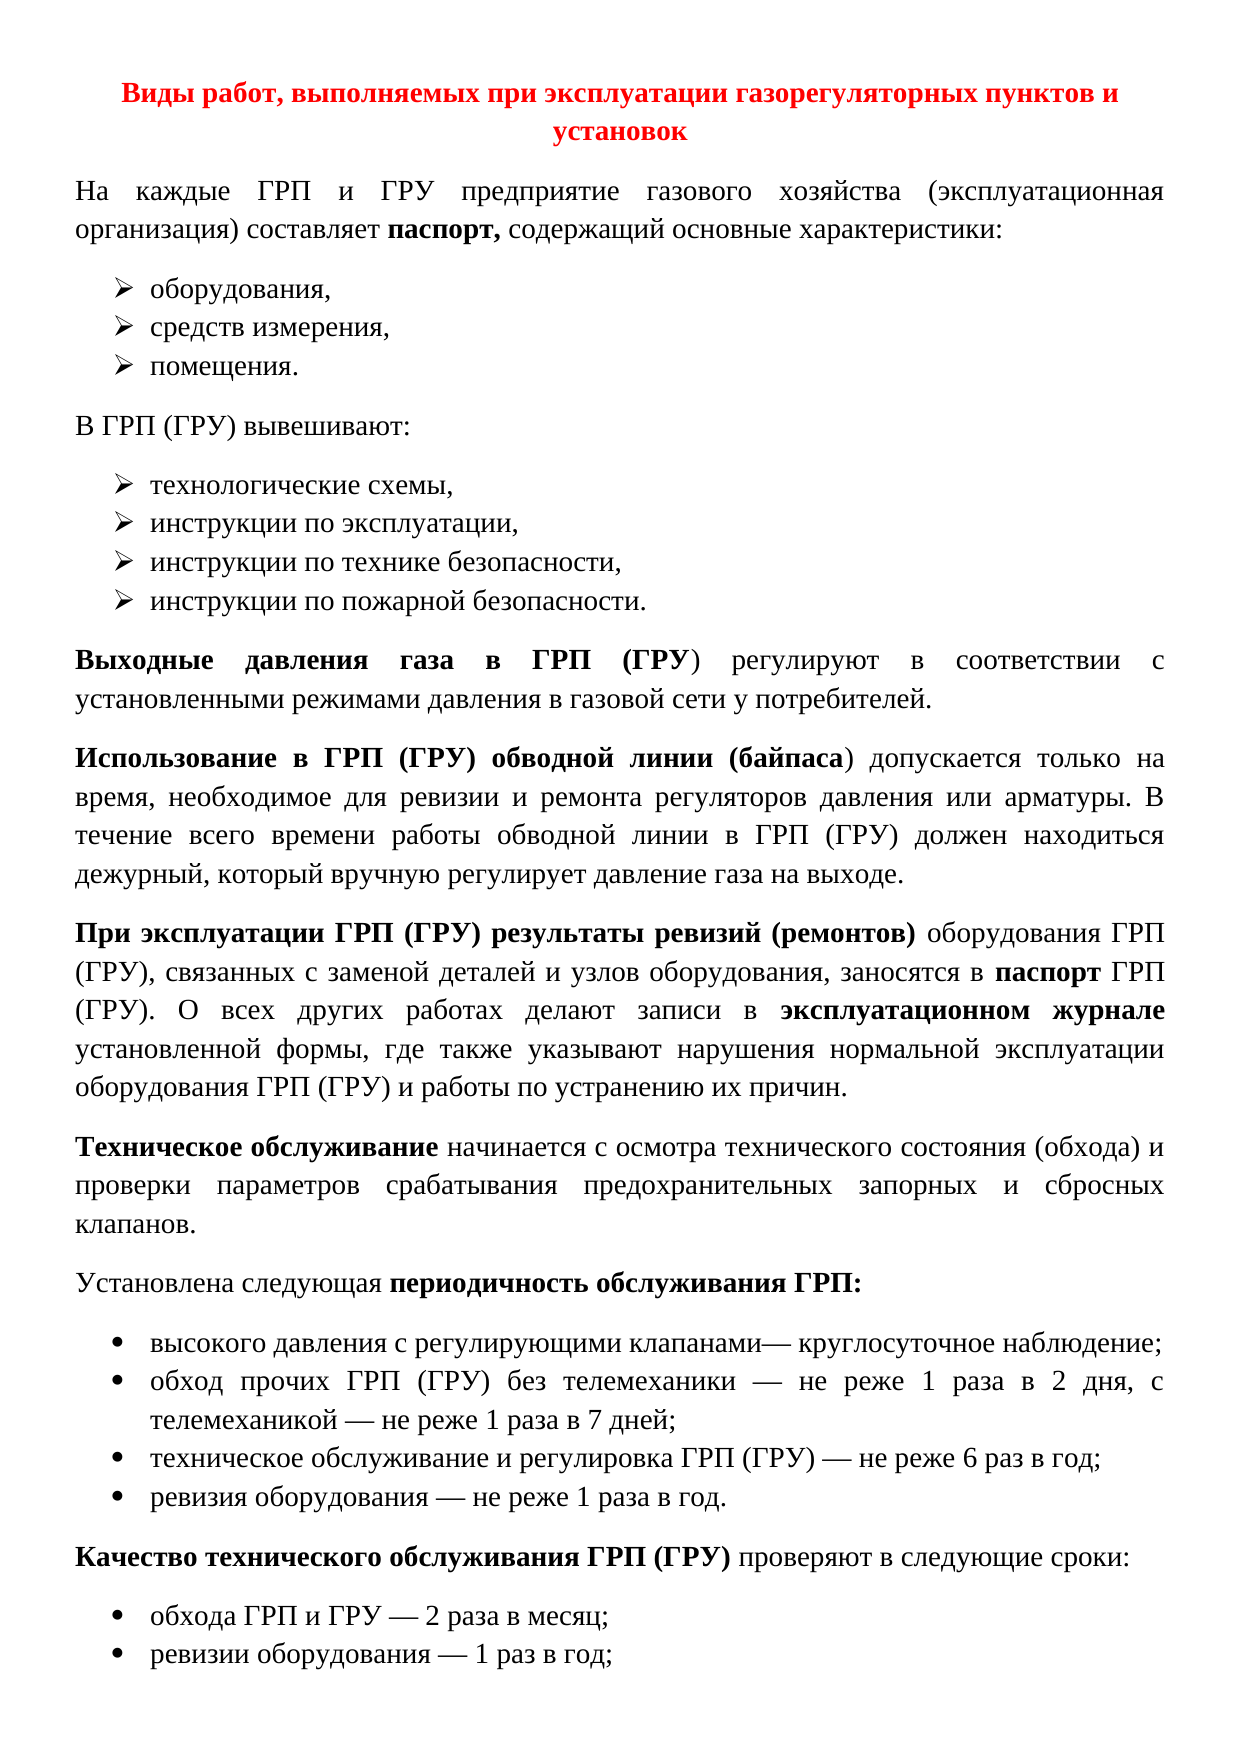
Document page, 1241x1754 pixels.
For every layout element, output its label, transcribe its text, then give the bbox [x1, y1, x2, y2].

text При эксплуатации ГРП (ГРУ) результаты ревизий (ремонтов) оборудования ГРП (ГРУ), связанных с заменой деталей и узлов оборудования, заносятся в паспорт ГРП (ГРУ). О всех других работах делают записи в эксплуатационном журнале установленной формы, где также указывают нарушения нормальной эксплуатации оборудования ГРП (ГРУ) и работы по устранению их причин. [75, 915, 1165, 1103]
text Качество технического обслуживания ГРП (ГРУ) проверяют в следующие сроки: [75, 1539, 1165, 1572]
text На каждые ГРП и ГРУ предприятие газового хозяйства (эксплуатационная организация) составляет паспорт, содержащий основные характеристики: [75, 173, 1165, 245]
list высокого давления с регулирующими клапанами— круглосуточное наблюдение; [112, 1325, 1165, 1358]
list оборудования, [112, 271, 1165, 304]
text Выходные давления газа в ГРП (ГРУ) регулируют в соответствии с установленными режимами давления в газовой сети у потребителей. [75, 642, 1165, 714]
list помещения. [112, 348, 1165, 382]
list средств измерения, [112, 309, 1165, 343]
list обход прочих ГРП (ГРУ) без телемеханики — не реже 1 раза в 2 дня, с телемеханикой — не реже 1 раза в 7 дней; [112, 1363, 1165, 1436]
list ревизия оборудования — не реже 1 раза в год. [112, 1479, 1165, 1513]
text Техническое обслуживание начинается с осмотра технического состояния (обхода) и проверки параметров срабатывания предохранительных запорных и сбросных клапанов. [75, 1129, 1165, 1239]
text В ГРП (ГРУ) вывешивают: [75, 408, 1165, 441]
list технологические схемы, [112, 467, 1165, 501]
text Виды работ, выполняемых при эксплуатации газорегуляторных пунктов и установок [75, 75, 1165, 147]
list обхода ГРП и ГРУ — 2 раза в месяц; [112, 1598, 1165, 1632]
list инструкции по технике безопасности, [112, 544, 1165, 578]
text Использование в ГРП (ГРУ) обводной линии (байпаса) допускается только на время, необходимое для ревизии и ремонта регуляторов давления или арматуры. В течение всего времени работы обводной линии в ГРП (ГРУ) должен находиться дежурный, который вручную регулирует давление газа на выходе. [75, 740, 1165, 889]
text Установлена следующая периодичность обслуживания ГРП: [75, 1265, 1165, 1299]
list инструкции по пожарной безопасности. [112, 583, 1165, 617]
list инструкции по эксплуатации, [112, 506, 1165, 539]
list техническое обслуживание и регулировка ГРП (ГРУ) — не реже 6 раз в год; [112, 1441, 1165, 1474]
list ревизии оборудования — 1 раз в год; [112, 1637, 1165, 1670]
